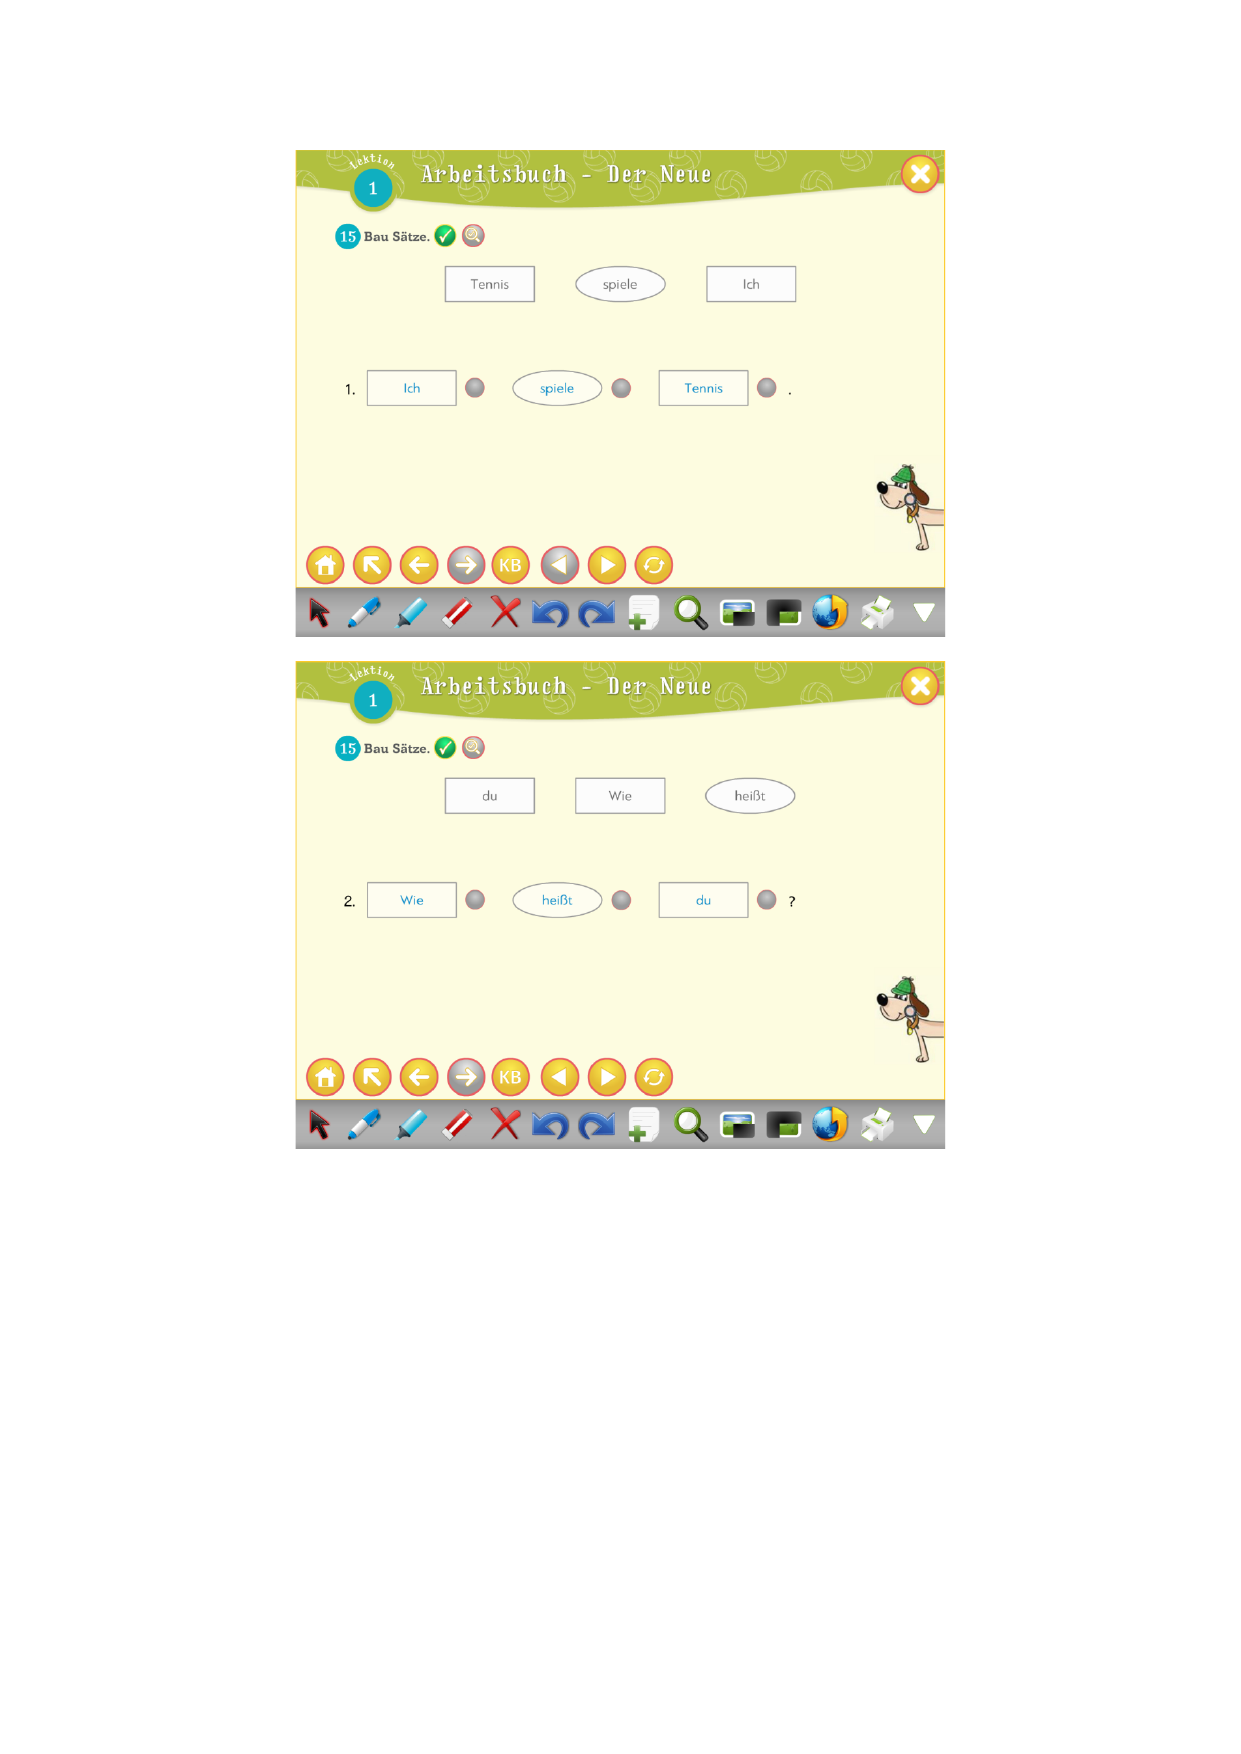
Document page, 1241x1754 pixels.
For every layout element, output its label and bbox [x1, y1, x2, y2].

picture [187, 661, 1053, 1149]
picture [187, 150, 1053, 637]
